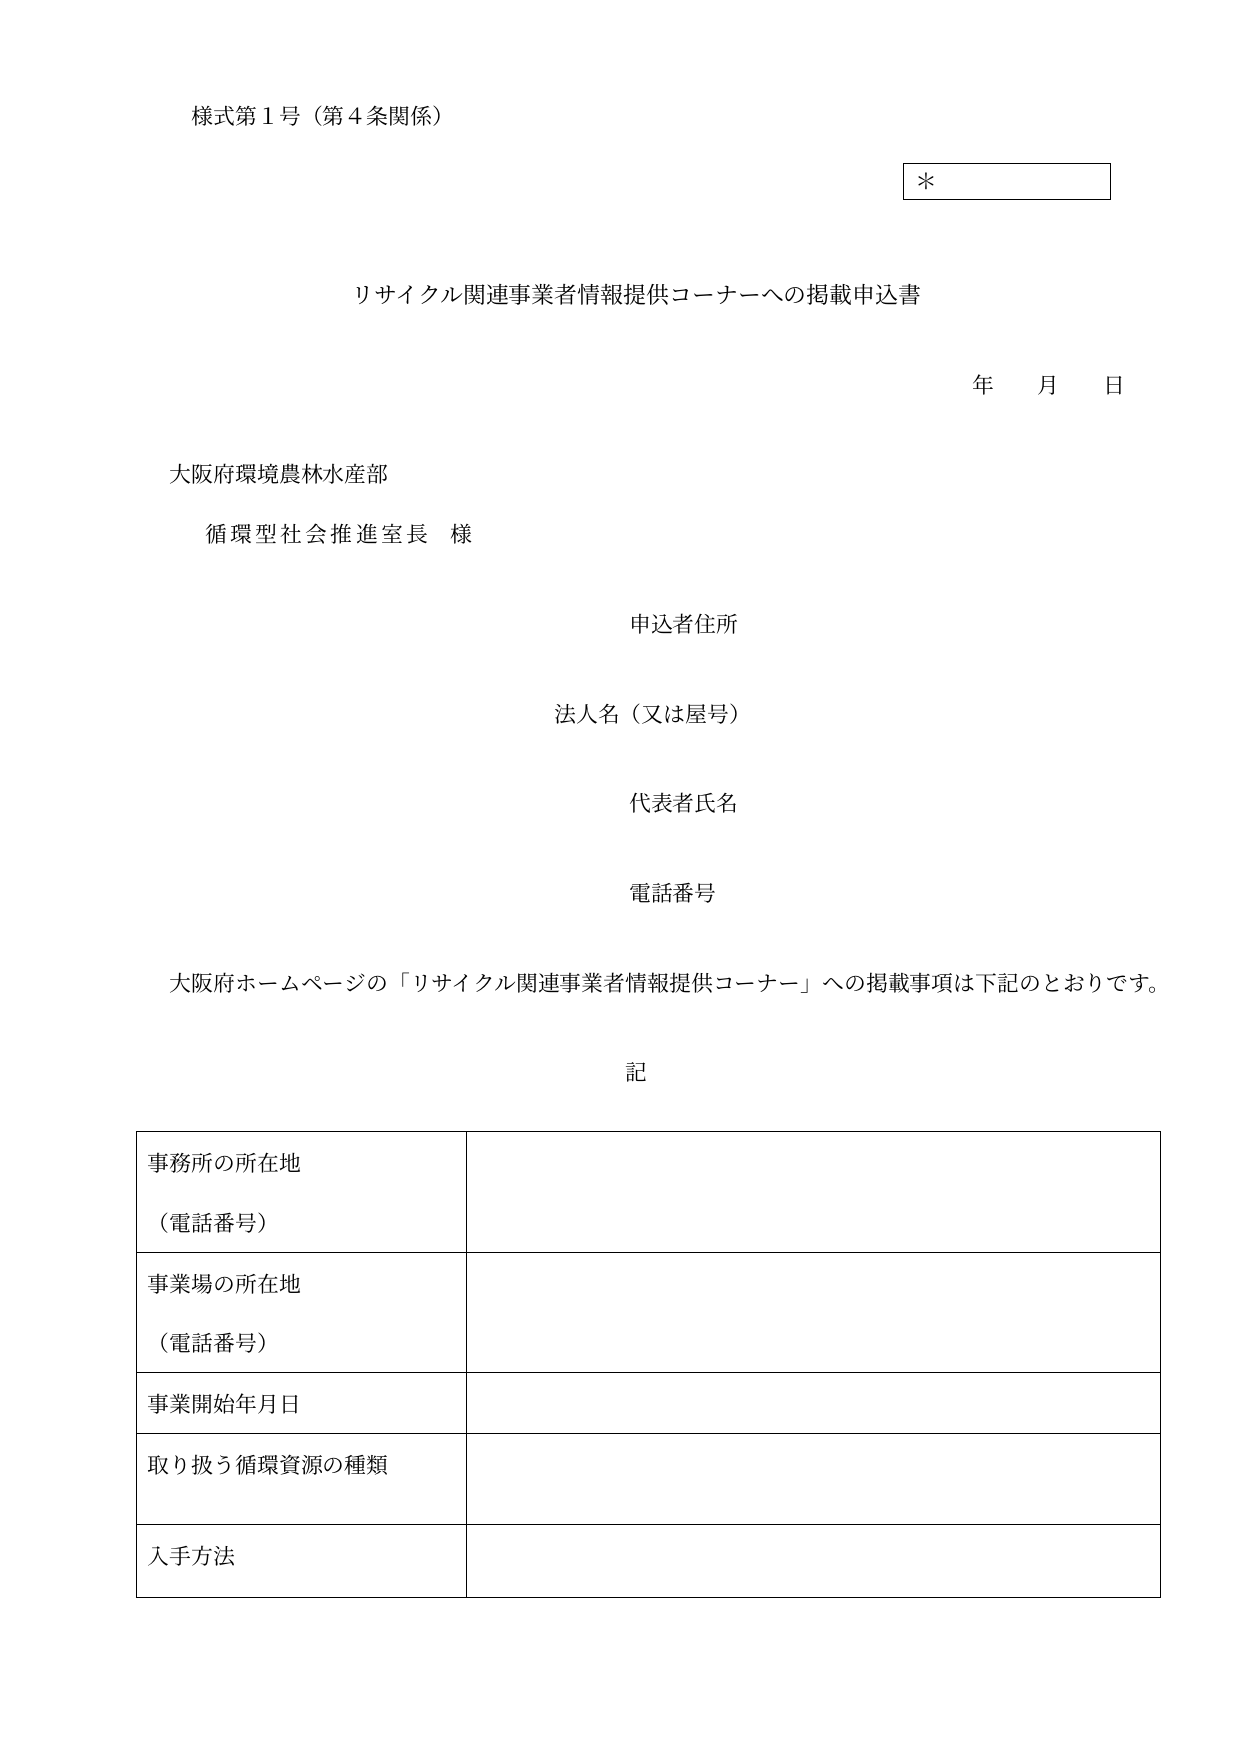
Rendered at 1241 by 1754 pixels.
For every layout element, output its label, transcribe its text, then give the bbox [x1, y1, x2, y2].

table_cell 事業場の所在地 （電話番号） [137, 1253, 466, 1372]
text 様式第１号（第４条関係） [148, 85, 1125, 144]
text 電話番号 [148, 862, 1125, 922]
text リサイクル関連事業者情報提供コーナーへの掲載申込書 [148, 264, 1125, 324]
table_cell [467, 1434, 1160, 1524]
table_header 事務所の所在地 （電話番号） [137, 1132, 466, 1252]
text 代表者氏名 [148, 772, 1125, 832]
table_header ＊ [904, 164, 1110, 199]
text 循環型社会推進室長 様 [148, 503, 1125, 563]
table_header [467, 1132, 1160, 1252]
subtitle 記 [148, 1041, 1125, 1101]
table_cell 入手方法 [137, 1525, 466, 1597]
text 申込者住所 [148, 593, 1125, 653]
table_cell [467, 1525, 1160, 1597]
table_cell 事業開始年月日 [137, 1373, 466, 1433]
text 年 月 日 [148, 354, 1125, 413]
table_cell [467, 1373, 1160, 1433]
table_cell [467, 1253, 1160, 1372]
table_cell 取り扱う循環資源の種類 [137, 1434, 466, 1524]
text 法人名（又は屋号） [148, 683, 1125, 742]
text 大阪府ホームページの「リサイクル関連事業者情報提供コーナー」への掲載事項は下記のとおりです。 [148, 952, 1184, 1011]
text 大阪府環境農林水産部 [148, 443, 1125, 503]
